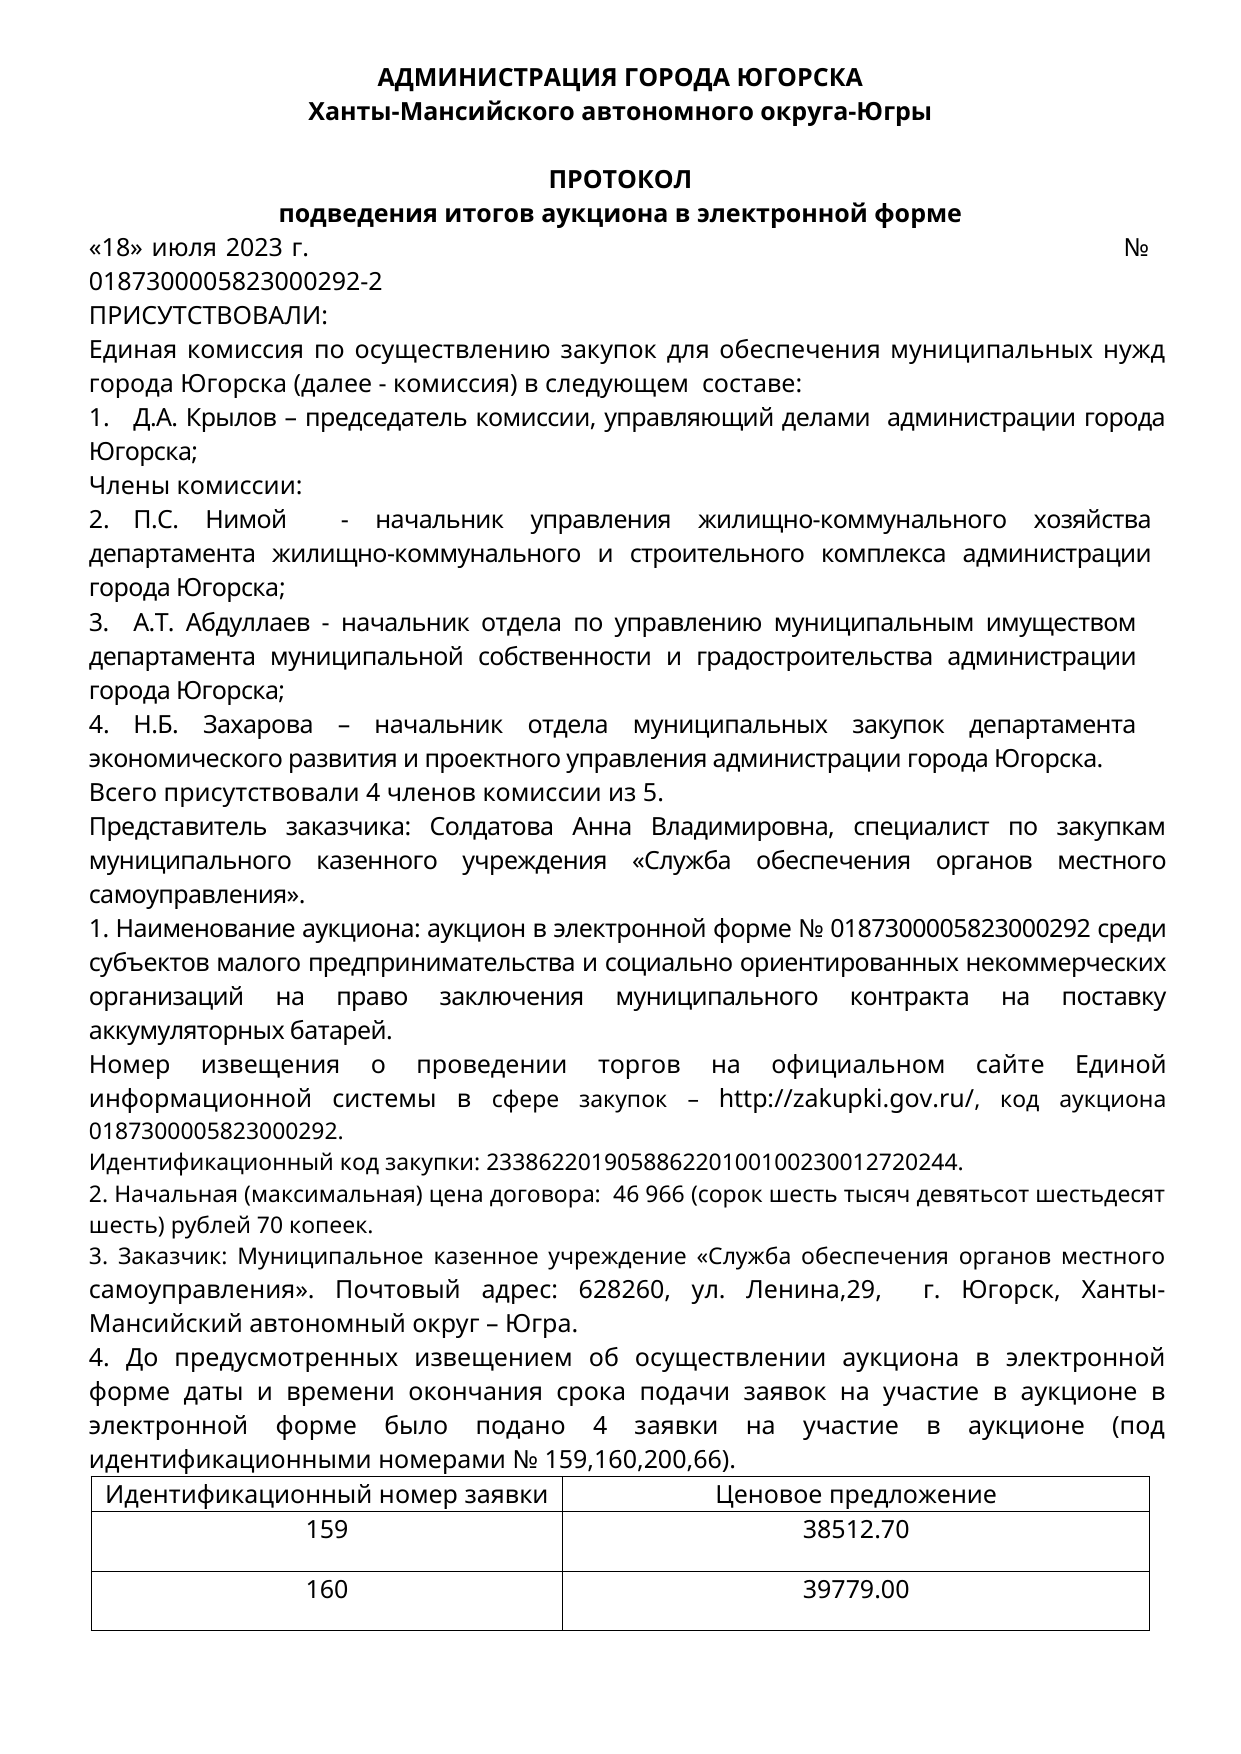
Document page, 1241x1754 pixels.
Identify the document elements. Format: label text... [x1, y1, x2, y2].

text 4. До предусмотренных извещением об осуществлении аукциона в электронной форме даты и времени окончания срока подачи заявок на участие в аукционе в электронной форме было подано 4 заявки на участие в аукционе (под идентификационными номерами № 159,160,200,66). [89, 1339, 1167, 1476]
text 2. Начальная (максимальная) цена договора: 46 966 (сорок шесть тысяч девятьсот шестьдесят шесть) рублей 70 копеек. [89, 1178, 1167, 1240]
text АДМИНИСТРАЦИЯ ГОРОДА ЮГОРСКА [89, 59, 1152, 93]
list Всего присутствовали 4 членов комиссии из 5. [89, 774, 1137, 808]
list Д.А. Крылов – председатель комиссии, управляющий делами администрации города Югорска; [89, 400, 1167, 468]
table_cell 39779.00 [563, 1572, 1149, 1630]
list А.Т. Абдуллаев - начальник отдела по управлению муниципальным имуществом департамента муниципальной собственности и градостроительства администрации города Югорска; [89, 604, 1137, 706]
list ПРИСУТСТВОВАЛИ: [89, 298, 1167, 332]
text 3. Заказчик: Муниципальное казенное учреждение «Служба обеспечения органов местного самоуправления». Почтовый адрес: 628260, ул. Ленина,29, г. Югорск, Ханты-Мансийский автономный округ – Югра. [89, 1240, 1167, 1339]
text Представитель заказчика: Солдатова Анна Владимировна, специалист по закупкам муниципального казенного учреждения «Служба обеспечения органов местного самоуправления». [89, 808, 1167, 911]
text ПРОТОКОЛ [89, 161, 1152, 195]
text подведения итогов аукциона в электронной форме [89, 195, 1152, 229]
text Номер извещения о проведении торгов на официальном сайте Единой информационной системы в сфере закупок – http://zakupki.gov.ru/, код аукциона 0187300005823000292. [89, 1047, 1167, 1146]
text Ханты-Мансийского автономного округа-Югры [89, 93, 1152, 127]
text Идентификационный код закупки: 233862201905886220100100230012720244. [89, 1146, 1167, 1178]
table_cell 38512.70 [563, 1512, 1149, 1571]
list Н.Б. Захарова – начальник отдела муниципальных закупок департамента экономического развития и проектного управления администрации города Югорска. [89, 706, 1137, 774]
text Единая комиссия по осуществлению закупок для обеспечения муниципальных нужд города Югорска (далее - комиссия) в следующем составе: [89, 332, 1167, 400]
list П.С. Нимой - начальник управления жилищно-коммунального хозяйства департамента жилищно-коммунального и строительного комплекса администрации города Югорска; [89, 502, 1152, 604]
table_cell 160 [92, 1572, 562, 1630]
text 1. Наименование аукциона: аукцион в электронной форме № 0187300005823000292 среди субъектов малого предпринимательства и социально ориентированных некоммерческих организаций на право заключения муниципального контракта на поставку аккумуляторных батарей. [89, 911, 1167, 1047]
text «18» июля 2023 г. № 0187300005823000292-2 [89, 229, 1152, 298]
list Члены комиссии: [89, 468, 1167, 502]
table_header Ценовое предложение [563, 1477, 1149, 1511]
table_header Идентификационный номер заявки [92, 1477, 562, 1511]
table_cell 159 [92, 1512, 562, 1571]
